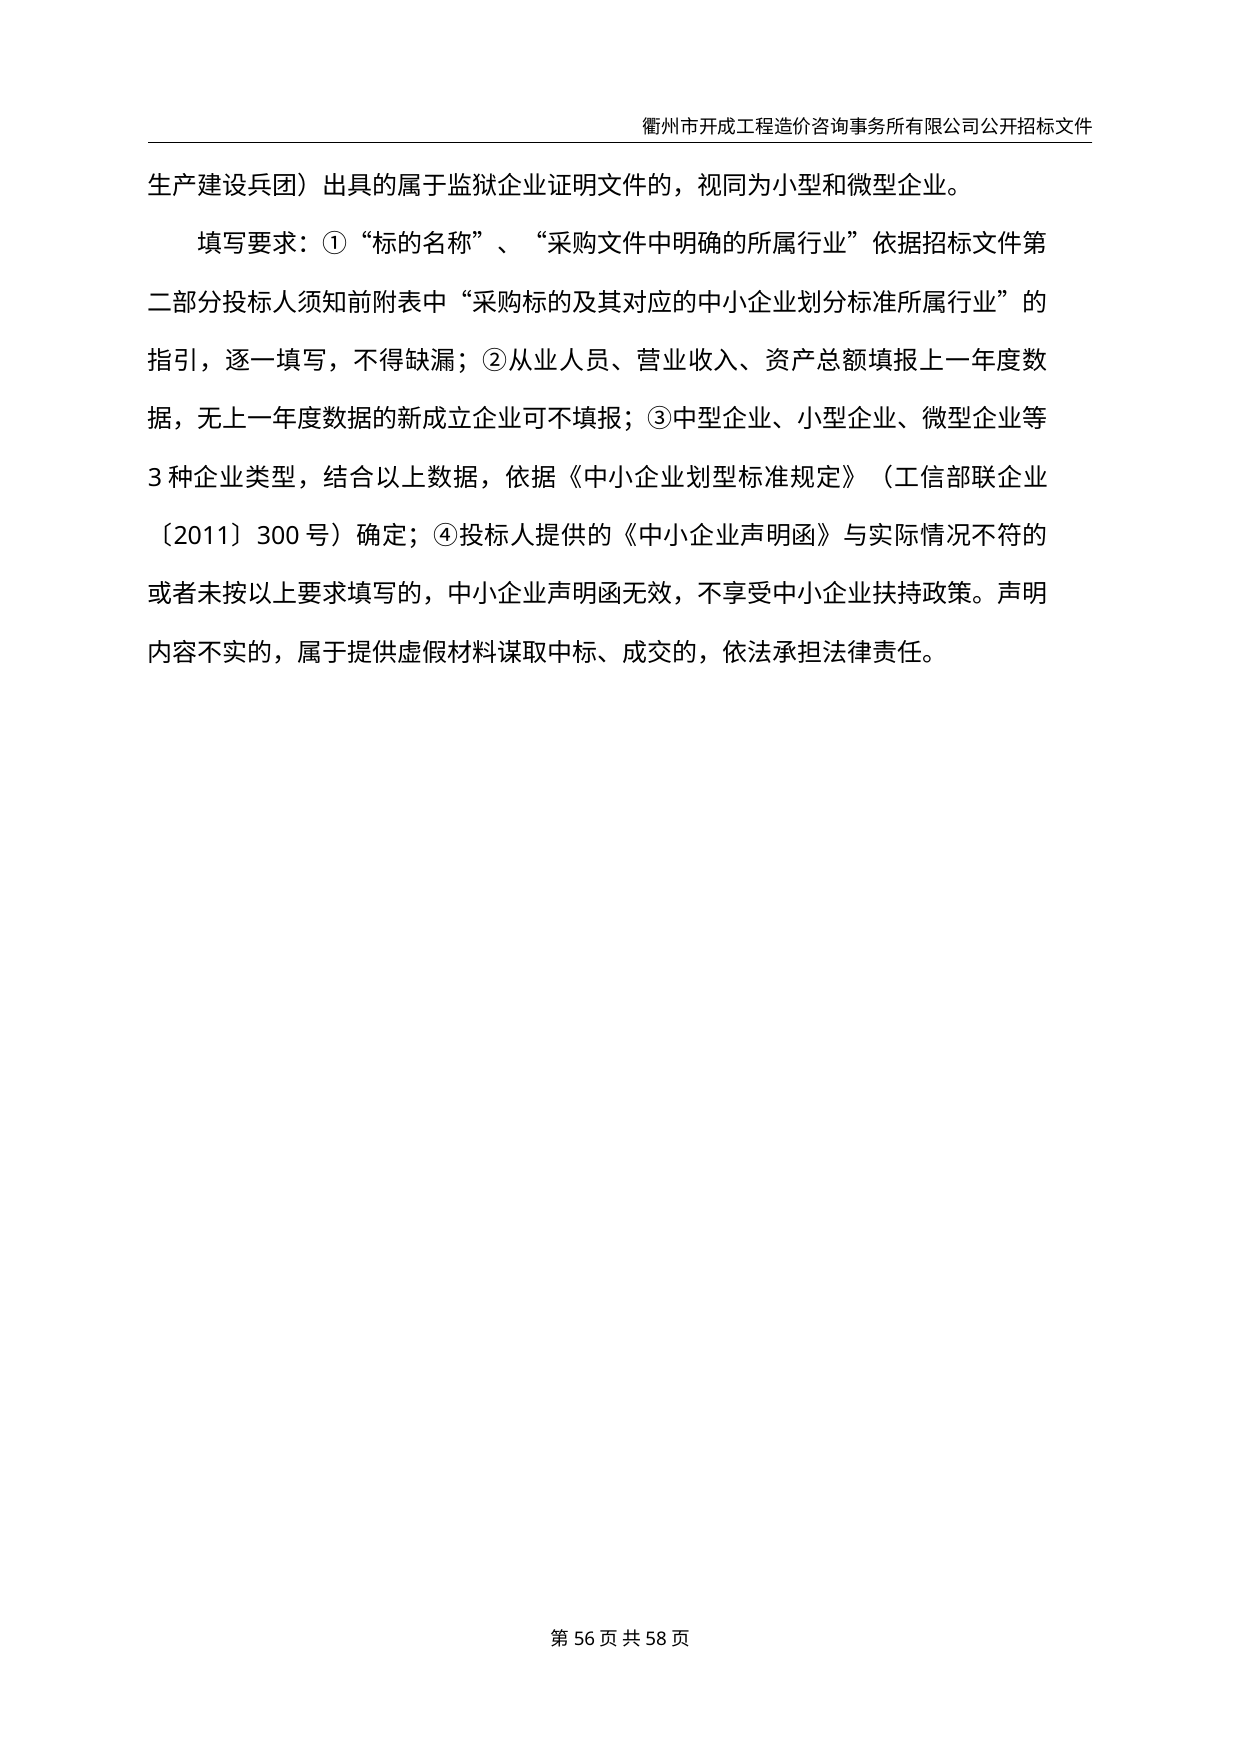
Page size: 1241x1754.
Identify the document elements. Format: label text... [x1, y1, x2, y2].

text 填写要求：①“标的名称”、“采购文件中明确的所属行业”依据招标文件第二部分投标人须知前附表中“采购标的及其对应的中小企业划分标准所属行业”的指引，逐一填写，不得缺漏；②从业人员、营业收入、资产总额填报上一年度数据，无上一年度数据的新成立企业可不填报；③中型企业、小型企业、微型企业等3种企业类型，结合以上数据，依据《中小企业划型标准规定》（工信部联企业〔2011〕300号）确定；④投标人提供的《中小企业声明函》与实际情况不符的或者未按以上要求填写的，中小企业声明函无效，不享受中小企业扶持政策。声明内容不实的，属于提供虚假材料谋取中标、成交的，依法承担法律责任。 [148, 206, 1049, 673]
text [148, 148, 1049, 206]
